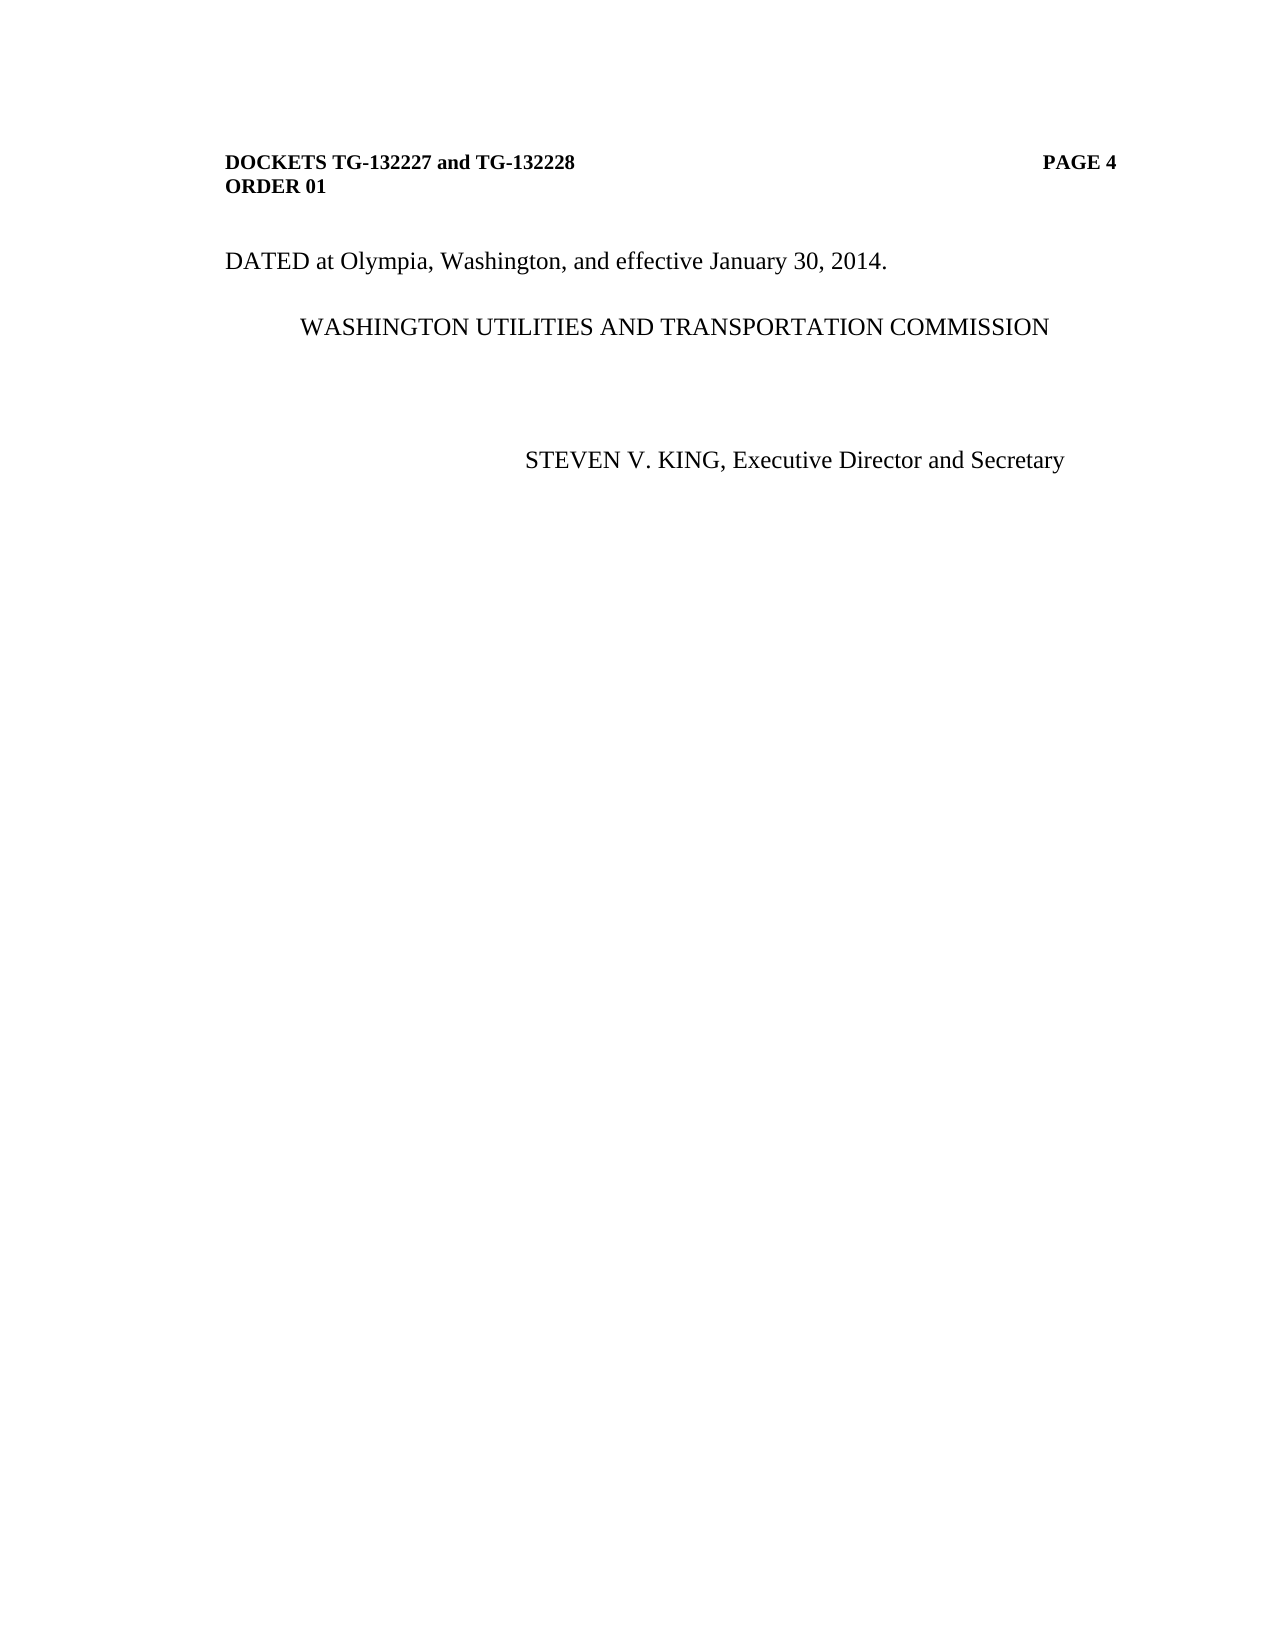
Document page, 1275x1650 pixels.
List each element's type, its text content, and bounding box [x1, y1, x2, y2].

text DATED at Olympia, Washington, and effective January 30, 2014. [225, 246, 1125, 275]
text STEVEN V. KING, Executive Director and Secretary [450, 442, 1125, 475]
text UTILITIES AND TRANSPORTATION COMMISSION [225, 308, 1125, 342]
